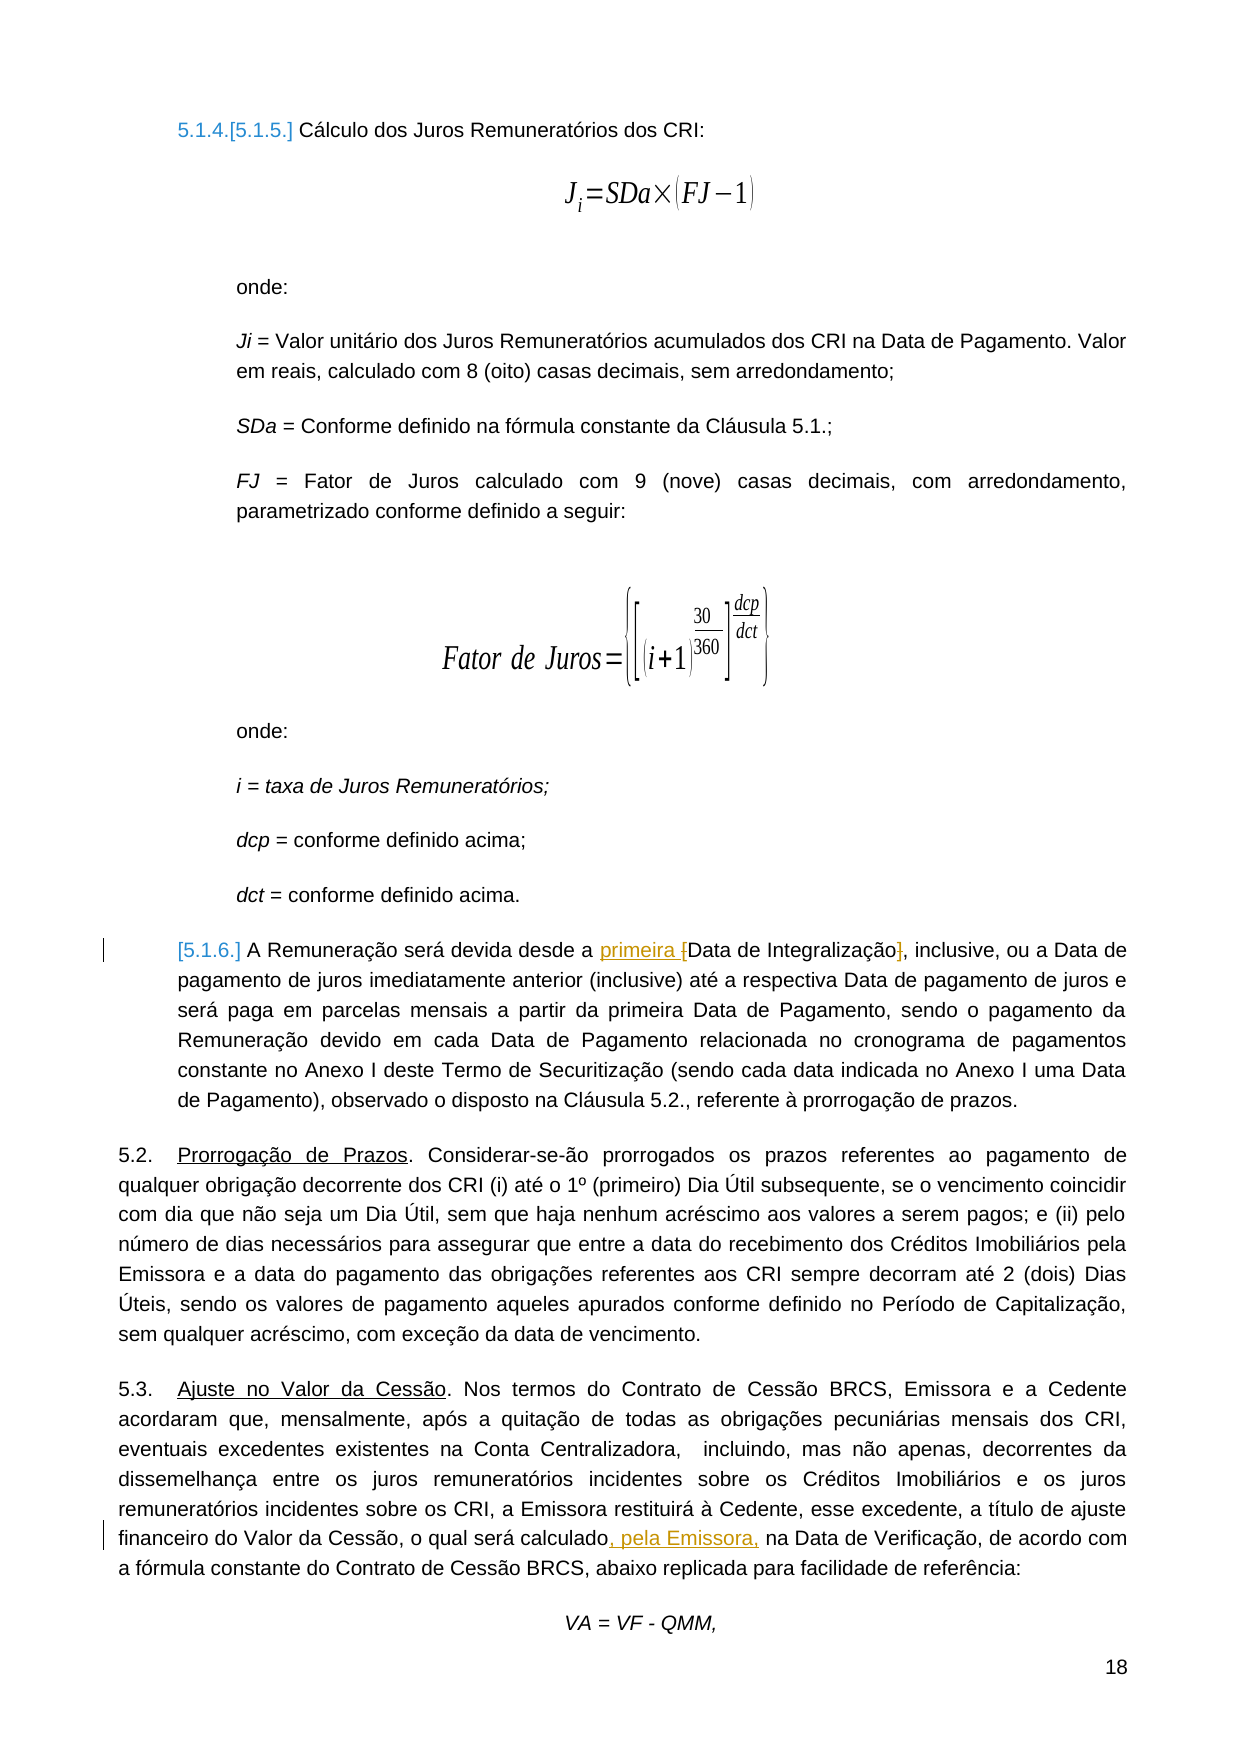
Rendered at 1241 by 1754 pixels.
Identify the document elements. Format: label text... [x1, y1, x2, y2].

subtitle Prorrogação de Prazos. Considerar-se-ão prorrogados os prazos referentes ao pagamento de qualquer obrigação decorrente dos CRI (i) até o 1º (primeiro) Dia Útil subsequente, se o vencimento coincidir com dia que não seja um Dia Útil, sem que haja nenhum acréscimo aos valores a serem pagos; e (ii) pelo número de dias necessários para assegurar que entre a data do recebimento dos Créditos Imobiliários pela Emissora e a data do pagamento das obrigações referentes aos CRI sempre decorram até 2 (dois) Dias Úteis, sendo os valores de pagamento aqueles apurados conforme definido no Período de Capitalização, sem qualquer acréscimo, com exceção da data de vencimento. [118, 1142, 1128, 1346]
text SDa = Conforme definido na fórmula constante da Cláusula 5.1.; [236, 414, 1128, 438]
text Ji = Valor unitário dos Juros Remuneratórios acumulados dos CRI na Data de Pagamento. Valor em reais, calculado com 8 (oito) casas decimais, sem arredondamento; [236, 329, 1128, 383]
text onde: [236, 718, 1128, 742]
text i = taxa de Juros Remuneratórios; [236, 773, 1128, 797]
list A Remuneração será devida desde a Data de Integralização, inclusive, ou a Data de pagamento de juros imediatamente anterior (inclusive) até a respectiva Data de pagamento de juros e será paga em parcelas mensais a partir da primeira Data de Pagamento, sendo o pagamento da Remuneração devido em cada Data de Pagamento relacionada no cronograma de pagamentos constante no Anexo I deste Termo de Securitização (sendo cada data indicada no Anexo I uma Data de Pagamento), observado o disposto na Cláusula 5.2., referente à prorrogação de prazos. [177, 938, 1128, 1112]
text dct = conforme definido acima. [236, 883, 1128, 907]
text dcp = conforme definido acima; [236, 828, 1128, 852]
subtitle Ajuste no Valor da Cessão. Nos termos do Contrato de Cessão BRCS, Emissora e a Cedente acordaram que, mensalmente, após a quitação de todas as obrigações pecuniárias mensais dos CRI, eventuais excedentes existentes na Conta Centralizadora, incluindo, mas não apenas, decorrentes da dissemelhança entre os juros remuneratórios incidentes sobre os Créditos Imobiliários e os juros remuneratórios incidentes sobre os CRI, a Emissora restituirá à Cedente, esse excedente, a título de ajuste financeiro do Valor da Cessão, o qual será calculado na Data de Verificação, de acordo com a fórmula constante do Contrato de Cessão BRCS, abaixo replicada para facilidade de referência: [118, 1377, 1128, 1580]
list VA = VF - QMM, [156, 1611, 1128, 1635]
text FJ = Fator de Juros calculado com 9 (nove) casas decimais, com arredondamento, parametrizado conforme definido a seguir: [236, 469, 1128, 523]
text onde: [236, 274, 1128, 298]
list Cálculo dos Juros Remuneratórios dos CRI: [177, 118, 1128, 142]
